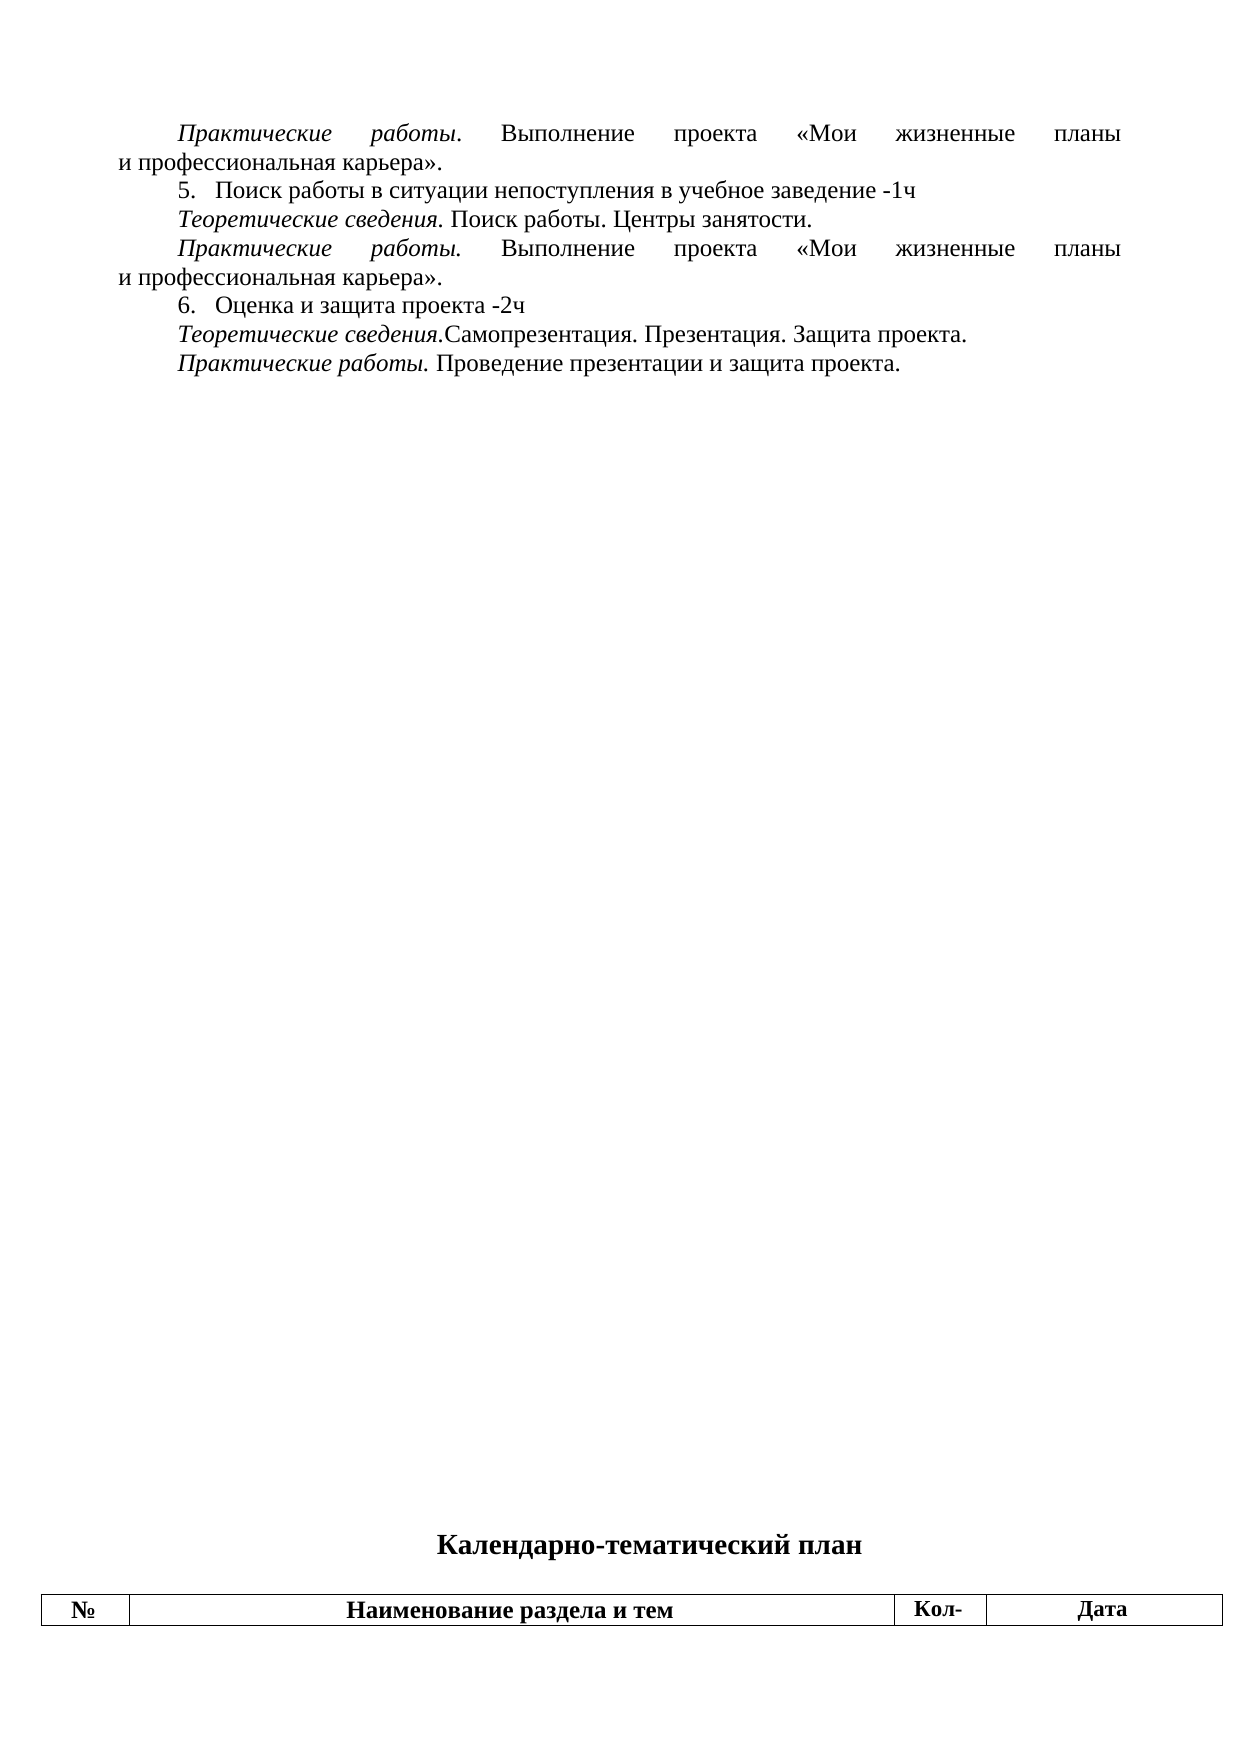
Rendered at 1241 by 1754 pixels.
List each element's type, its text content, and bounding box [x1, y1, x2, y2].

text Практические работы. Проведение презентации и защита проекта. [118, 348, 1122, 377]
table_header Дата [987, 1595, 1222, 1625]
text Практические работы. Выполнение проекта «Мои жизненные планы и профессиональная карьера». [118, 118, 1122, 176]
list Поиск работы в ситуации непоступления в учебное заведение -1ч [177, 176, 1122, 204]
text Теоретические сведения.Самопрезентация. Презентация. Защита проекта. [118, 319, 1122, 348]
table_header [130, 1595, 894, 1625]
table_header Кол-во часов [895, 1595, 986, 1625]
text Практические работы. Выполнение проекта «Мои жизненные планы и профессиональная карьера». [118, 233, 1122, 291]
table_header № п/п [42, 1595, 129, 1625]
text Теоретические сведения. Поиск работы. Центры занятости. [118, 204, 1122, 233]
list Оценка и защита проекта -2ч [177, 291, 1122, 319]
text Календарно-тематический план [118, 1527, 1122, 1560]
